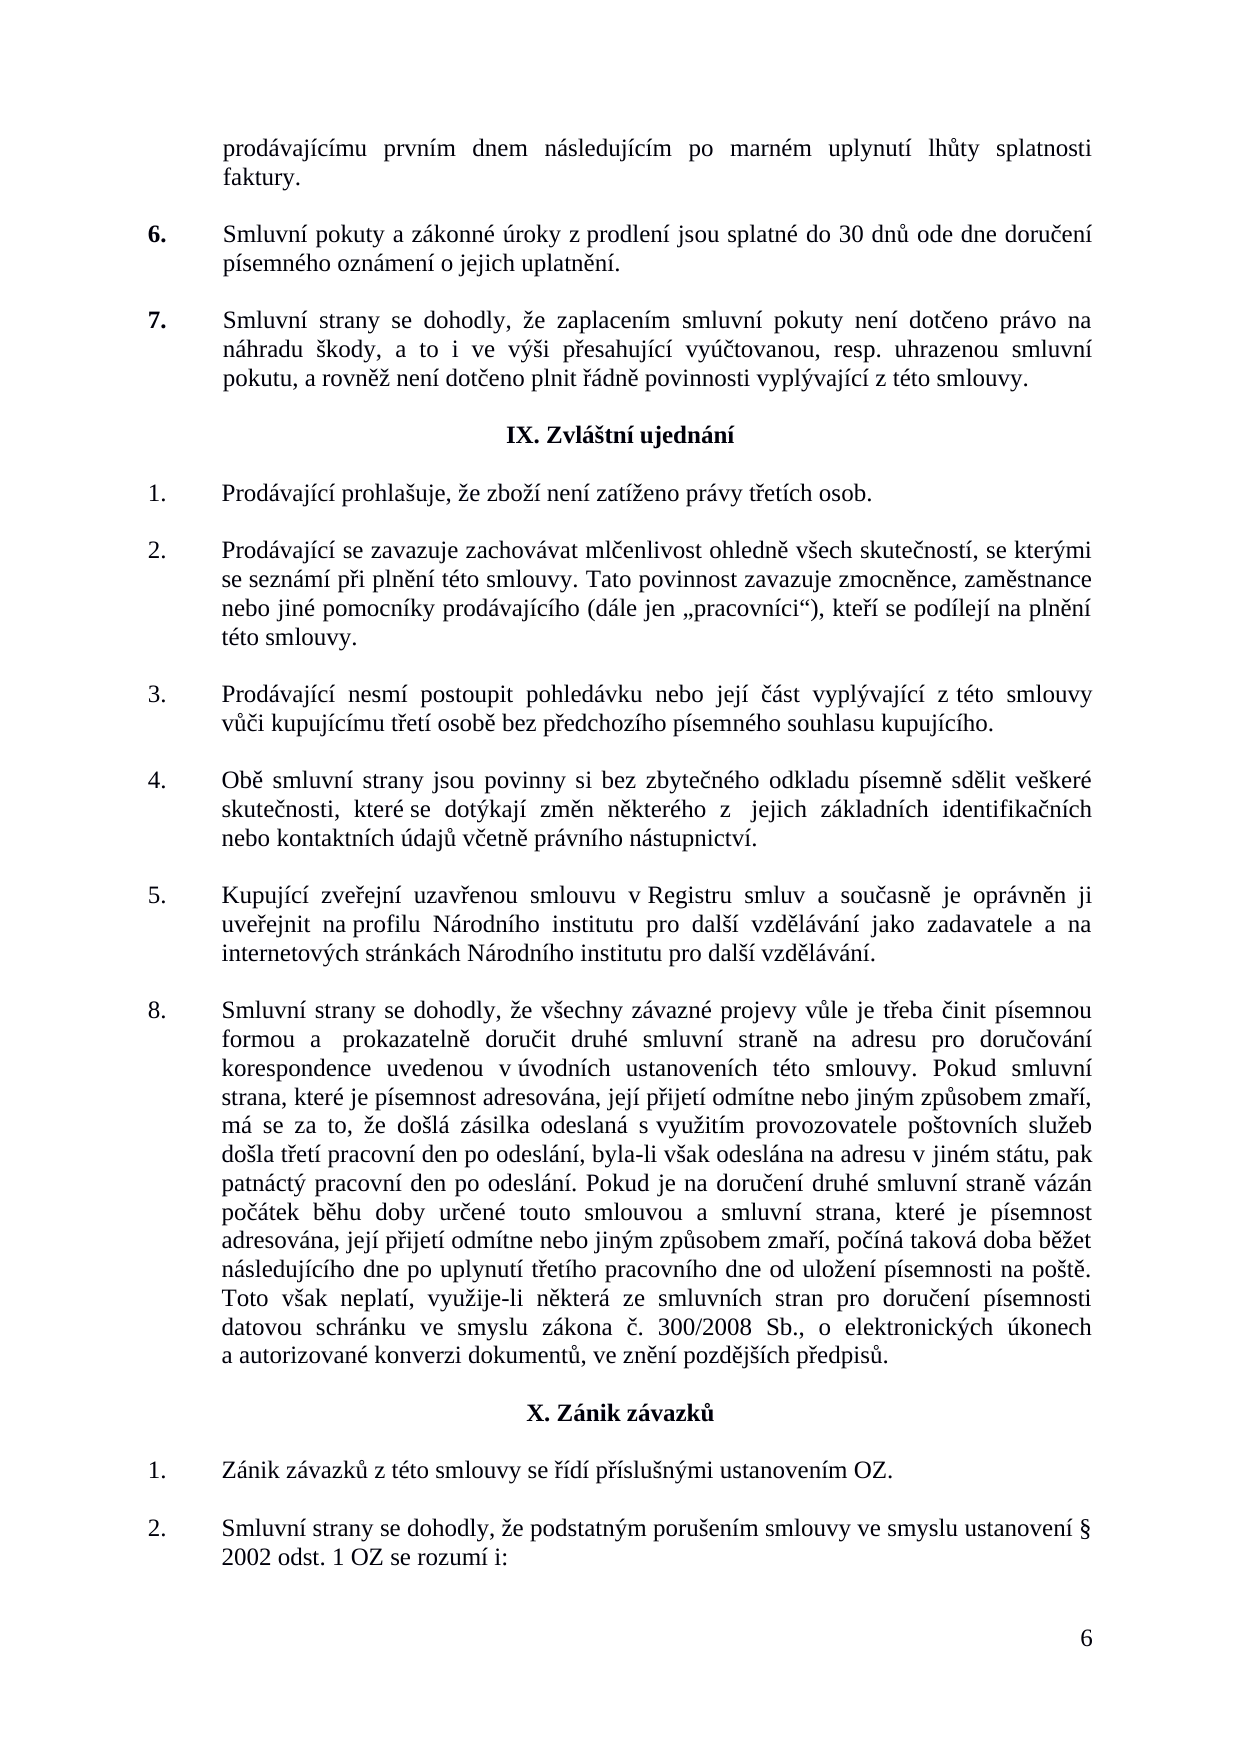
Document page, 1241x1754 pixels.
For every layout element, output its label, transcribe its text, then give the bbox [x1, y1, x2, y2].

text 2. Smluvní strany se dohodly, že podstatným porušením smlouvy ve smyslu ustanovení § 2002 odst. 1 OZ se rozumí i: [148, 1513, 1093, 1570]
text 4. Obě smluvní strany jsou povinny si bez zbytečného odkladu písemně sdělit veškeré skutečnosti, které se dotýkají změn některého z jejich základních identifikačních nebo kontaktních údajů včetně právního nástupnictví. [148, 765, 1093, 852]
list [148, 133, 1093, 190]
text 3. Prodávající nesmí postoupit pohledávku nebo její část vyplývající z této smlouvy vůči kupujícímu třetí osobě bez předchozího písemného souhlasu kupujícího. [148, 679, 1093, 737]
text 1. Zánik závazků z této smlouvy se řídí příslušnými ustanovením OZ. [148, 1455, 1093, 1484]
text IX. Zvláštní ujednání [148, 420, 1093, 449]
list Smluvní strany se dohodly, že zaplacením smluvní pokuty není dotčeno právo na náhradu škody, a to i ve výši přesahující vyúčtovanou, resp. uhrazenou smluvní pokutu, a rovněž není dotčeno plnit řádně povinnosti vyplývající z této smlouvy. [148, 305, 1093, 392]
text 8. Smluvní strany se dohodly, že všechny závazné projevy vůle je třeba činit písemnou formou a prokazatelně doručit druhé smluvní straně na adresu pro doručování korespondence uvedenou v úvodních ustanoveních této smlouvy. Pokud smluvní strana, které je písemnost adresována, její přijetí odmítne nebo jiným způsobem zmaří, má se za to, že došlá zásilka odeslaná s využitím provozovatele poštovních služeb došla třetí pracovní den po odeslání, byla-li však odeslána na adresu v jiném státu, pak patnáctý pracovní den po odeslání. Pokud je na doručení druhé smluvní straně vázán počátek běhu doby určené touto smlouvou a smluvní strana, které je písemnost adresována, její přijetí odmítne nebo jiným způsobem zmaří, počíná taková doba běžet následujícího dne po uplynutí třetího pracovního dne od uložení písemnosti na poště. Toto však neplatí, využije-li některá ze smluvních stran pro doručení písemnosti datovou schránku ve smyslu zákona č. 300/2008 Sb., o elektronických úkonech a autorizované konverzi dokumentů, ve znění pozdějších předpisů. [148, 995, 1093, 1369]
text 2. Prodávající se zavazuje zachovávat mlčenlivost ohledně všech skutečností, se kterými se seznámí při plnění této smlouvy. Tato povinnost zavazuje zmocněnce, zaměstnance nebo jiné pomocníky prodávajícího (dále jen „pracovníci“), kteří se podílejí na plnění této smlouvy. [148, 535, 1093, 650]
text X. Zánik závazků [148, 1398, 1093, 1427]
text 5. Kupující zveřejní uzavřenou smlouvu v Registru smluv a současně je oprávněn ji uveřejnit na profilu Národního institutu pro další vzdělávání jako zadavatele a na internetových stránkách Národního institutu pro další vzdělávání. [148, 880, 1093, 967]
list Smluvní pokuty a zákonné úroky z prodlení jsou splatné do 30 dnů ode dne doručení písemného oznámení o jejich uplatnění. [148, 219, 1093, 277]
text 1. Prodávající prohlašuje, že zboží není zatíženo právy třetích osob. [148, 478, 1093, 507]
